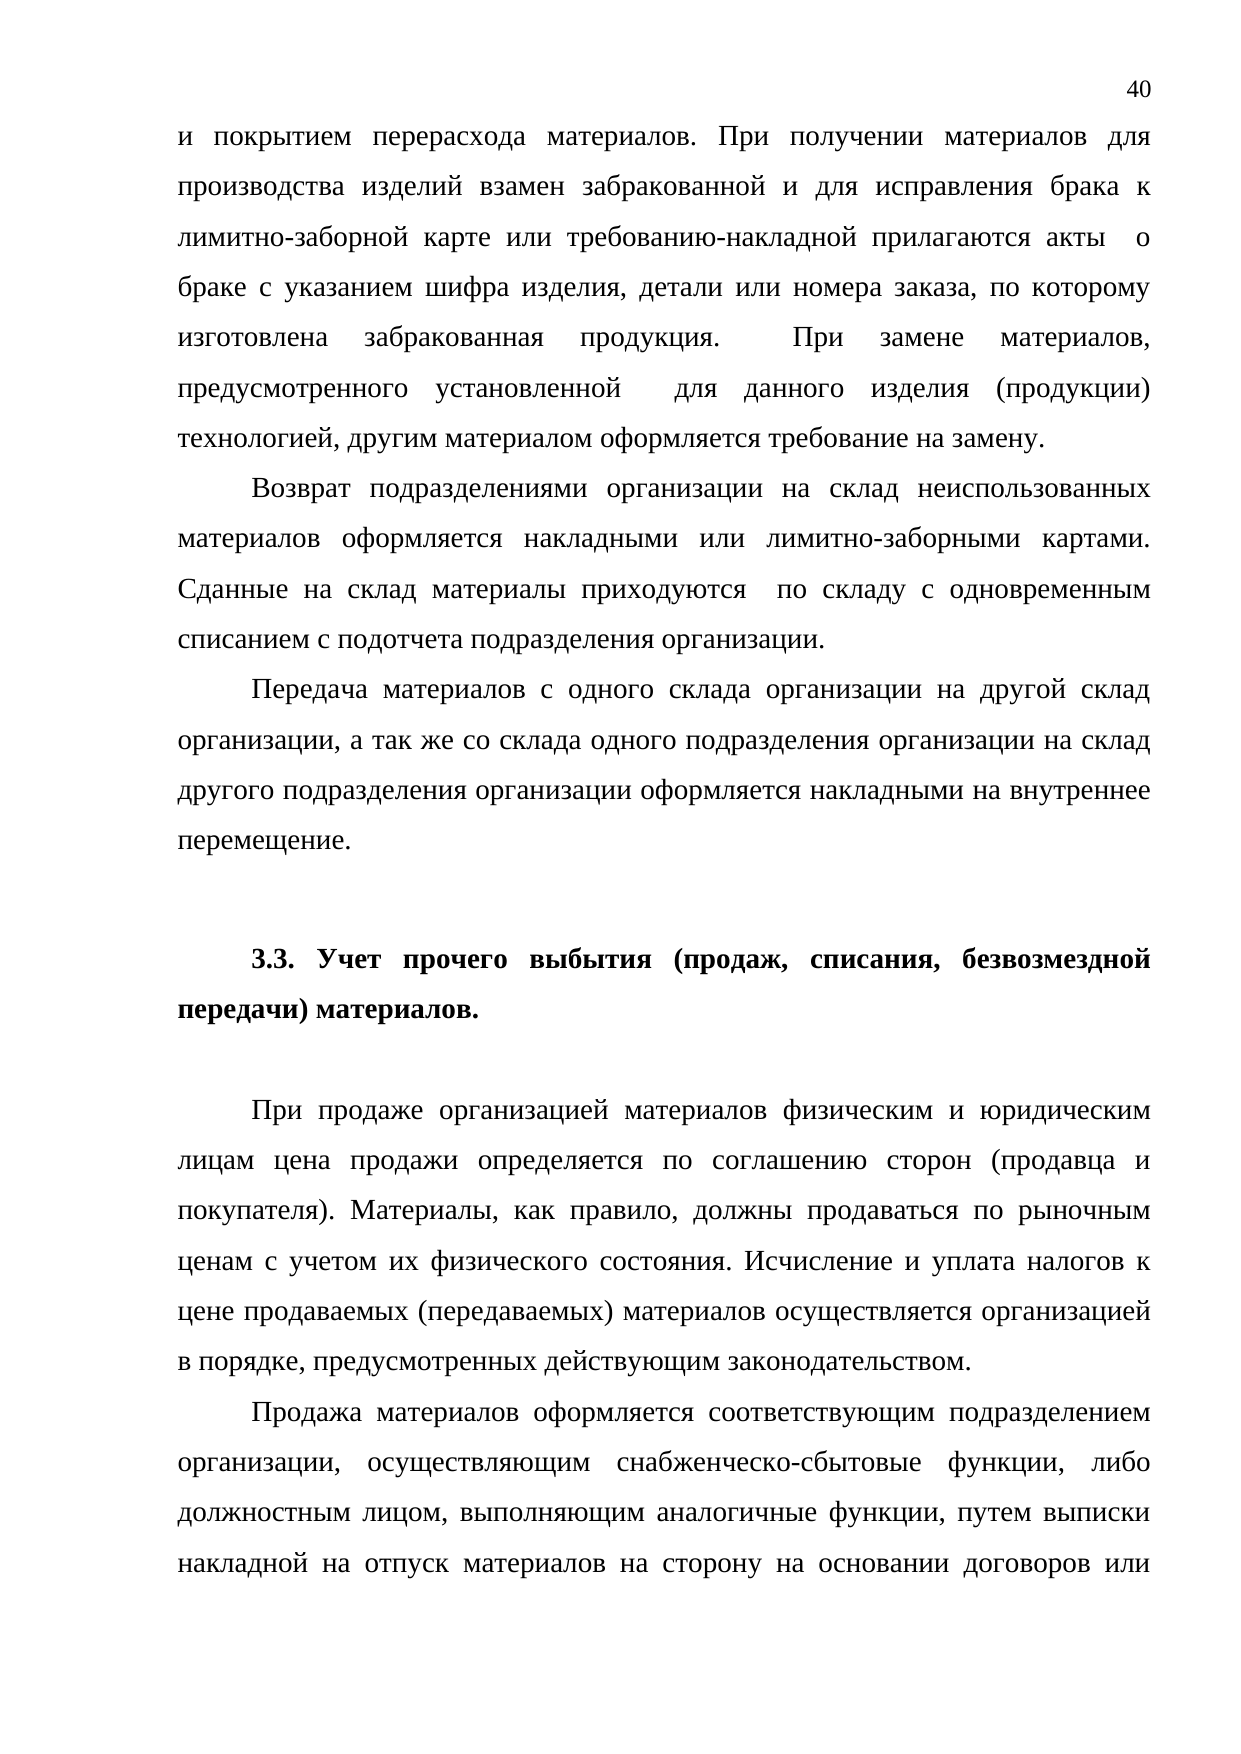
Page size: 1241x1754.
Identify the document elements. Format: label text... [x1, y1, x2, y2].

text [177, 1394, 1152, 1578]
text 3.3. Учет прочего выбытия (продаж, списания, безвозмездной передачи) материалов. [177, 941, 1152, 1025]
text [177, 118, 1152, 453]
text Возврат подразделениями организации на склад неиспользованных материалов оформляется накладными или лимитно-заборными картами. Сданные на склад материалы приходуются по складу с одновременным списанием с подотчета подразделения организации. [177, 470, 1152, 655]
text При продаже организацией материалов физическим и юридическим лицам цена продажи определяется по соглашению сторон (продавца и покупателя). Материалы, как правило, должны продаваться по рыночным ценам с учетом их физического состояния. Исчисление и уплата налогов к цене продаваемых (передаваемых) материалов осуществляется организацией в порядке, предусмотренных действующим законодательством. [177, 1092, 1152, 1377]
text Передача материалов с одного склада организации на другой склад организации, а так же со склада одного подразделения организации на склад другого подразделения организации оформляется накладными на внутреннее перемещение. [177, 672, 1152, 856]
